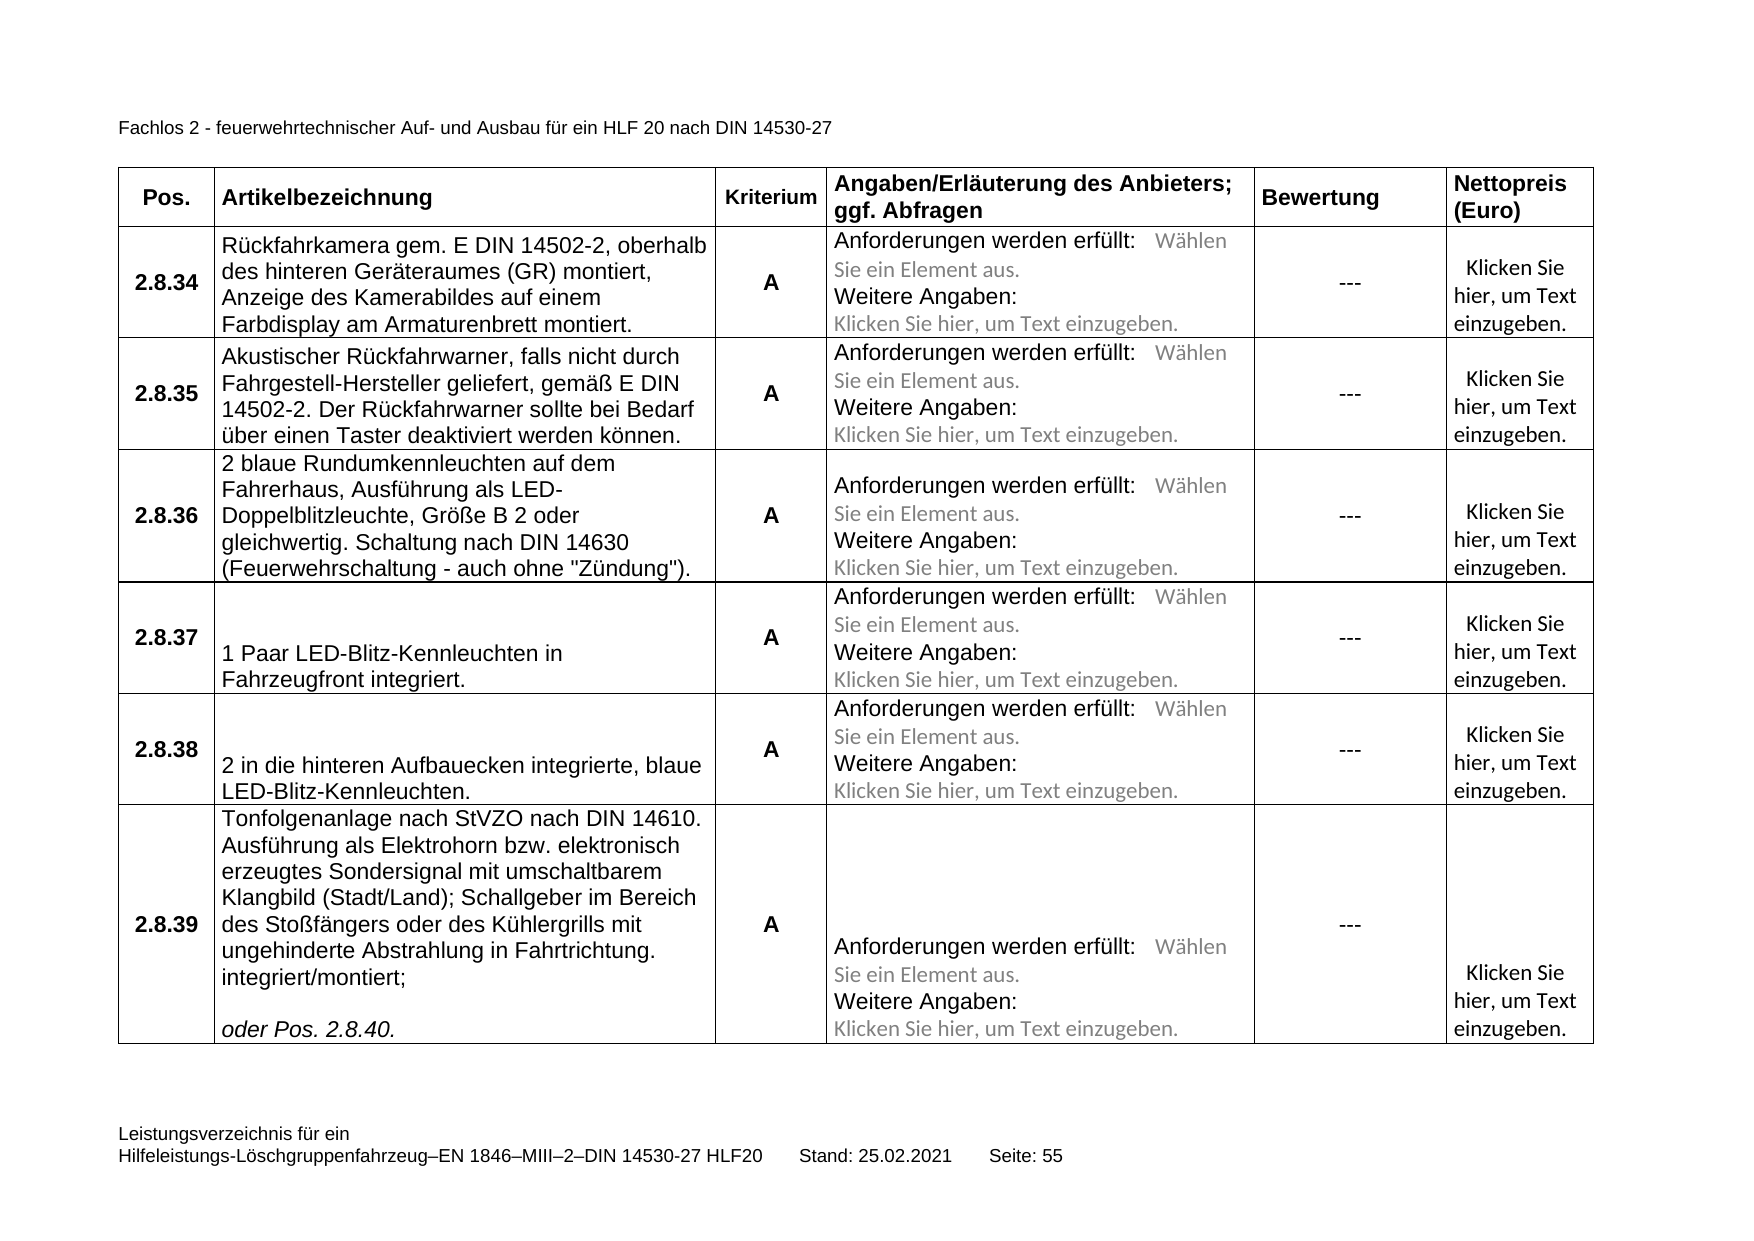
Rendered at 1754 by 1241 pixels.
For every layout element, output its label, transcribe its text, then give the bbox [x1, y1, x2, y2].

table_header Kriterium [716, 168, 826, 226]
table_cell A [716, 805, 826, 1042]
table_cell A [716, 583, 826, 693]
table_cell [1447, 805, 1593, 1042]
table_cell A [716, 338, 826, 448]
table_header Artikelbezeichnung [215, 168, 715, 226]
table_cell 2 in die hinteren Aufbauecken integrierte, blaue LED-Blitz-Kennleuchten. [215, 694, 715, 804]
table_cell [1447, 694, 1593, 804]
table_cell 2.8.37 [119, 583, 214, 693]
table_cell [1447, 227, 1593, 337]
table_cell Akustischer Rückfahrwarner, falls nicht durch Fahrgestell-Hersteller geliefert, gemäß E DIN 14502-2. Der Rückfahrwarner sollte bei Bedarf über einen Taster deaktiviert werden können. [215, 338, 715, 448]
table_header Bewertung [1255, 168, 1446, 226]
table_cell 2.8.34 [119, 227, 214, 337]
table_cell 1 Paar LED-Blitz-Kennleuchten in Fahrzeugfront integriert. [215, 583, 715, 693]
table_cell 2.8.36 [119, 450, 214, 581]
table_cell Tonfolgenanlage nach StVZO nach DIN 14610. Ausführung als Elektrohorn bzw. elektronisch erzeugtes Sondersignal mit umschaltbarem Klangbild (Stadt/Land); Schallgeber im Bereich des Stoßfängers oder des Kühlergrills mit ungehinderte Abstrahlung in Fahrtrichtung. integriert/montiert; oder Pos. 2.8.40. [215, 805, 715, 1042]
table_cell --- [1255, 805, 1446, 1042]
table_cell Anforderungen werden erfüllt: Weitere Angaben: [827, 450, 1254, 581]
table_cell Rückfahrkamera gem. E DIN 14502-2, oberhalb des hinteren Geräteraumes (GR) montiert, Anzeige des Kamerabildes auf einem Farbdisplay am Armaturenbrett montiert. [215, 227, 715, 337]
table_cell --- [1255, 227, 1446, 337]
table_cell 2 blaue Rundumkennleuchten auf dem Fahrerhaus, Ausführung als LED-Doppelblitzleuchte, Größe B 2 oder gleichwertig. Schaltung nach DIN 14630 (Feuerwehrschaltung - auch ohne "Zündung"). [215, 450, 715, 581]
table_cell Anforderungen werden erfüllt: Weitere Angaben: [827, 338, 1254, 448]
table_cell --- [1255, 338, 1446, 448]
table_cell --- [1255, 450, 1446, 581]
table_cell --- [1255, 583, 1446, 693]
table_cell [827, 227, 1254, 337]
table_header Pos. [119, 168, 214, 226]
table_cell 2.8.38 [119, 694, 214, 804]
table_cell --- [1255, 694, 1446, 804]
table_cell A [716, 227, 826, 337]
table_header Nettopreis (Euro) [1447, 168, 1593, 226]
table_cell [1447, 338, 1593, 448]
table_cell 2.8.35 [119, 338, 214, 448]
table_cell 2.8.39 [119, 805, 214, 1042]
table_cell A [716, 694, 826, 804]
table_cell Anforderungen werden erfüllt: Weitere Angaben: [827, 583, 1254, 693]
table_header Angaben/Erläuterung des Anbieters; ggf. Abfragen [827, 168, 1254, 226]
table_cell [1447, 450, 1593, 581]
table_cell Anforderungen werden erfüllt: Weitere Angaben: [827, 694, 1254, 804]
table_cell [1447, 583, 1593, 693]
table_cell A [716, 450, 826, 581]
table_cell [827, 805, 1254, 1042]
